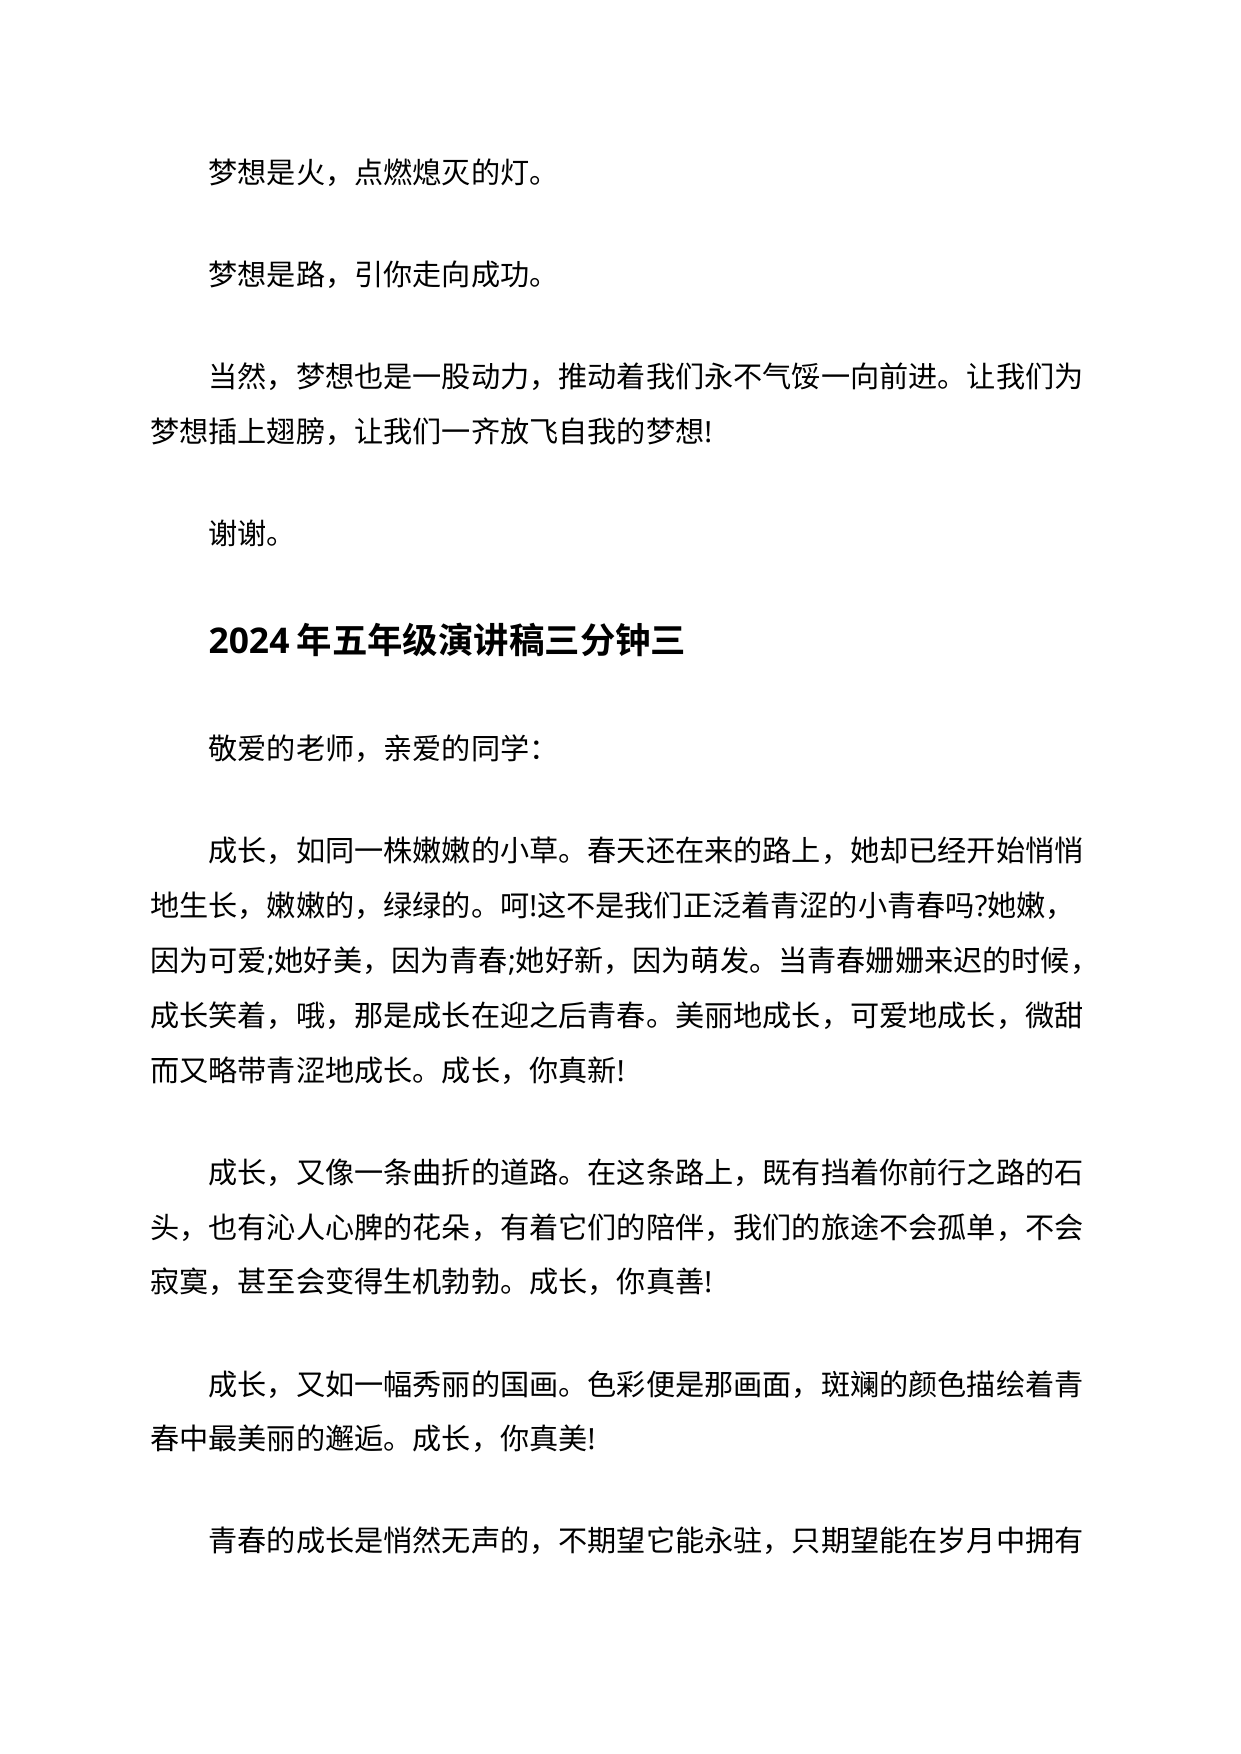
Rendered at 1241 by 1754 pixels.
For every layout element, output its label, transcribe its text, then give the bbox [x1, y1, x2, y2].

text 敬爱的老师，亲爱的同学： [150, 726, 1090, 768]
text 成长，又如一幅秀丽的国画。色彩便是那画面，斑斓的颜色描绘着青春中最美丽的邂逅。成长，你真美! [150, 1361, 1090, 1458]
text 成长，又像一条曲折的道路。在这条路上，既有挡着你前行之路的石头，也有沁人心脾的花朵，有着它们的陪伴，我们的旅途不会孤单，不会寂寞，甚至会变得生机勃勃。成长，你真善! [150, 1149, 1090, 1301]
text 2024年五年级演讲稿三分钟三 [150, 612, 1090, 663]
text 梦想是路，引你走向成功。 [150, 252, 1090, 294]
text 成长，如同一株嫩嫩的小草。春天还在来的路上，她却已经开始悄悄地生长，嫩嫩的，绿绿的。呵!这不是我们正泛着青涩的小青春吗?她嫩，因为可爱;她好美，因为青春;她好新，因为萌发。当青春姗姗来迟的时候，成长笑着，哦，那是成长在迎之后青春。美丽地成长，可爱地成长，微甜而又略带青涩地成长。成长，你真新! [150, 827, 1090, 1090]
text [150, 1518, 1090, 1560]
text 谢谢。 [150, 510, 1090, 553]
text 当然，梦想也是一股动力，推动着我们永不气馁一向前进。让我们为梦想插上翅膀，让我们一齐放飞自我的梦想! [150, 353, 1090, 451]
text 梦想是火，点燃熄灭的灯。 [150, 150, 1090, 192]
